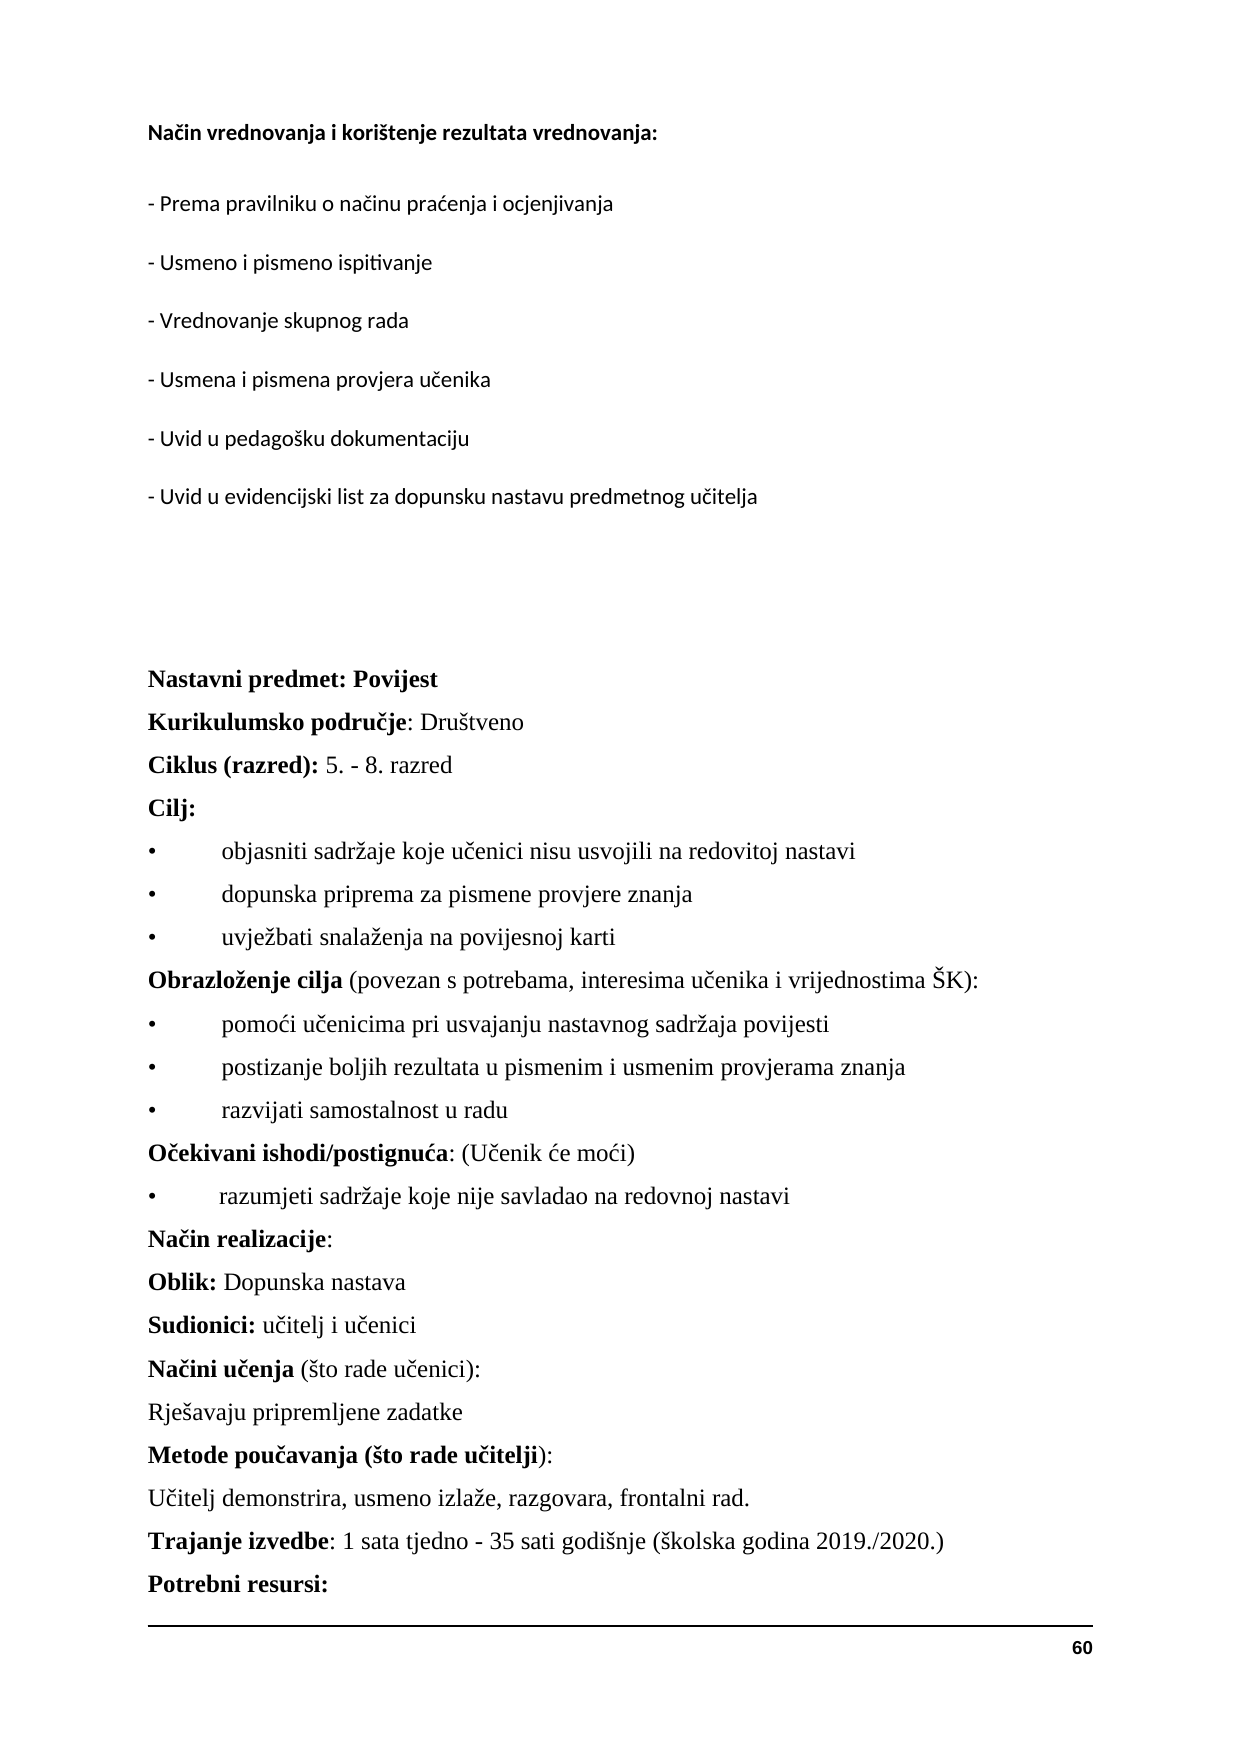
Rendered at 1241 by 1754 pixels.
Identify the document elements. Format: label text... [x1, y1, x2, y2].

text Učitelj demonstrira, usmeno izlaže, razgovara, frontalni rad. [148, 1483, 1093, 1512]
text Oblik: Dopunska nastava [148, 1267, 1093, 1296]
text Trajanje izvedbe: 1 sata tjedno - 35 sati godišnje (školska godina 2019./2020.) [148, 1526, 1093, 1555]
text • razvijati samostalnost u radu [148, 1095, 1093, 1124]
text Metode poučavanja (što rade učitelji): [148, 1440, 1093, 1469]
text Kurikulumsko područje: Društveno [148, 707, 1093, 736]
text - Uvid u evidencijski list za dopunsku nastavu predmetnog učitelja [148, 482, 1093, 511]
text • dopunska priprema za pismene provjere znanja [148, 879, 1093, 908]
text Nastavni predmet: Povijest [148, 664, 1093, 692]
text Načini učenja (što rade učenici): [148, 1354, 1093, 1382]
text - Usmeno i pismeno ispitivanje [148, 248, 1093, 276]
text Način vrednovanja i korištenje rezultata vrednovanja: [148, 118, 1093, 146]
text - Prema pravilniku o načinu praćenja i ocjenjivanja [148, 189, 1093, 217]
text Potrebni resursi: [148, 1569, 1093, 1598]
text Ciklus (razred): 5. - 8. razred [148, 750, 1093, 779]
text Očekivani ishodi/postignuća: (Učenik će moći) [148, 1138, 1093, 1167]
text • razumjeti sadržaje koje nije savladao na redovnoj nastavi [148, 1181, 1093, 1210]
text Rješavaju pripremljene zadatke [148, 1397, 1093, 1426]
text - Uvid u pedagošku dokumentaciju [148, 424, 1093, 452]
text • objasniti sadržaje koje učenici nisu usvojili na redovitoj nastavi [148, 836, 1093, 865]
text • postizanje boljih rezultata u pismenim i usmenim provjerama znanja [148, 1052, 1093, 1081]
text Sudionici: učitelj i učenici [148, 1311, 1093, 1339]
text Cilj: [148, 793, 1093, 822]
text - Vrednovanje skupnog rada [148, 307, 1093, 334]
text • uvježbati snalaženja na povijesnoj karti [148, 922, 1093, 951]
text Obrazloženje cilja (povezan s potrebama, interesima učenika i vrijednostima ŠK): [148, 966, 1093, 994]
text • pomoći učenicima pri usvajanju nastavnog sadržaja povijesti [148, 1009, 1093, 1037]
text Način realizacije: [148, 1224, 1093, 1253]
text - Usmena i pismena provjera učenika [148, 365, 1093, 393]
